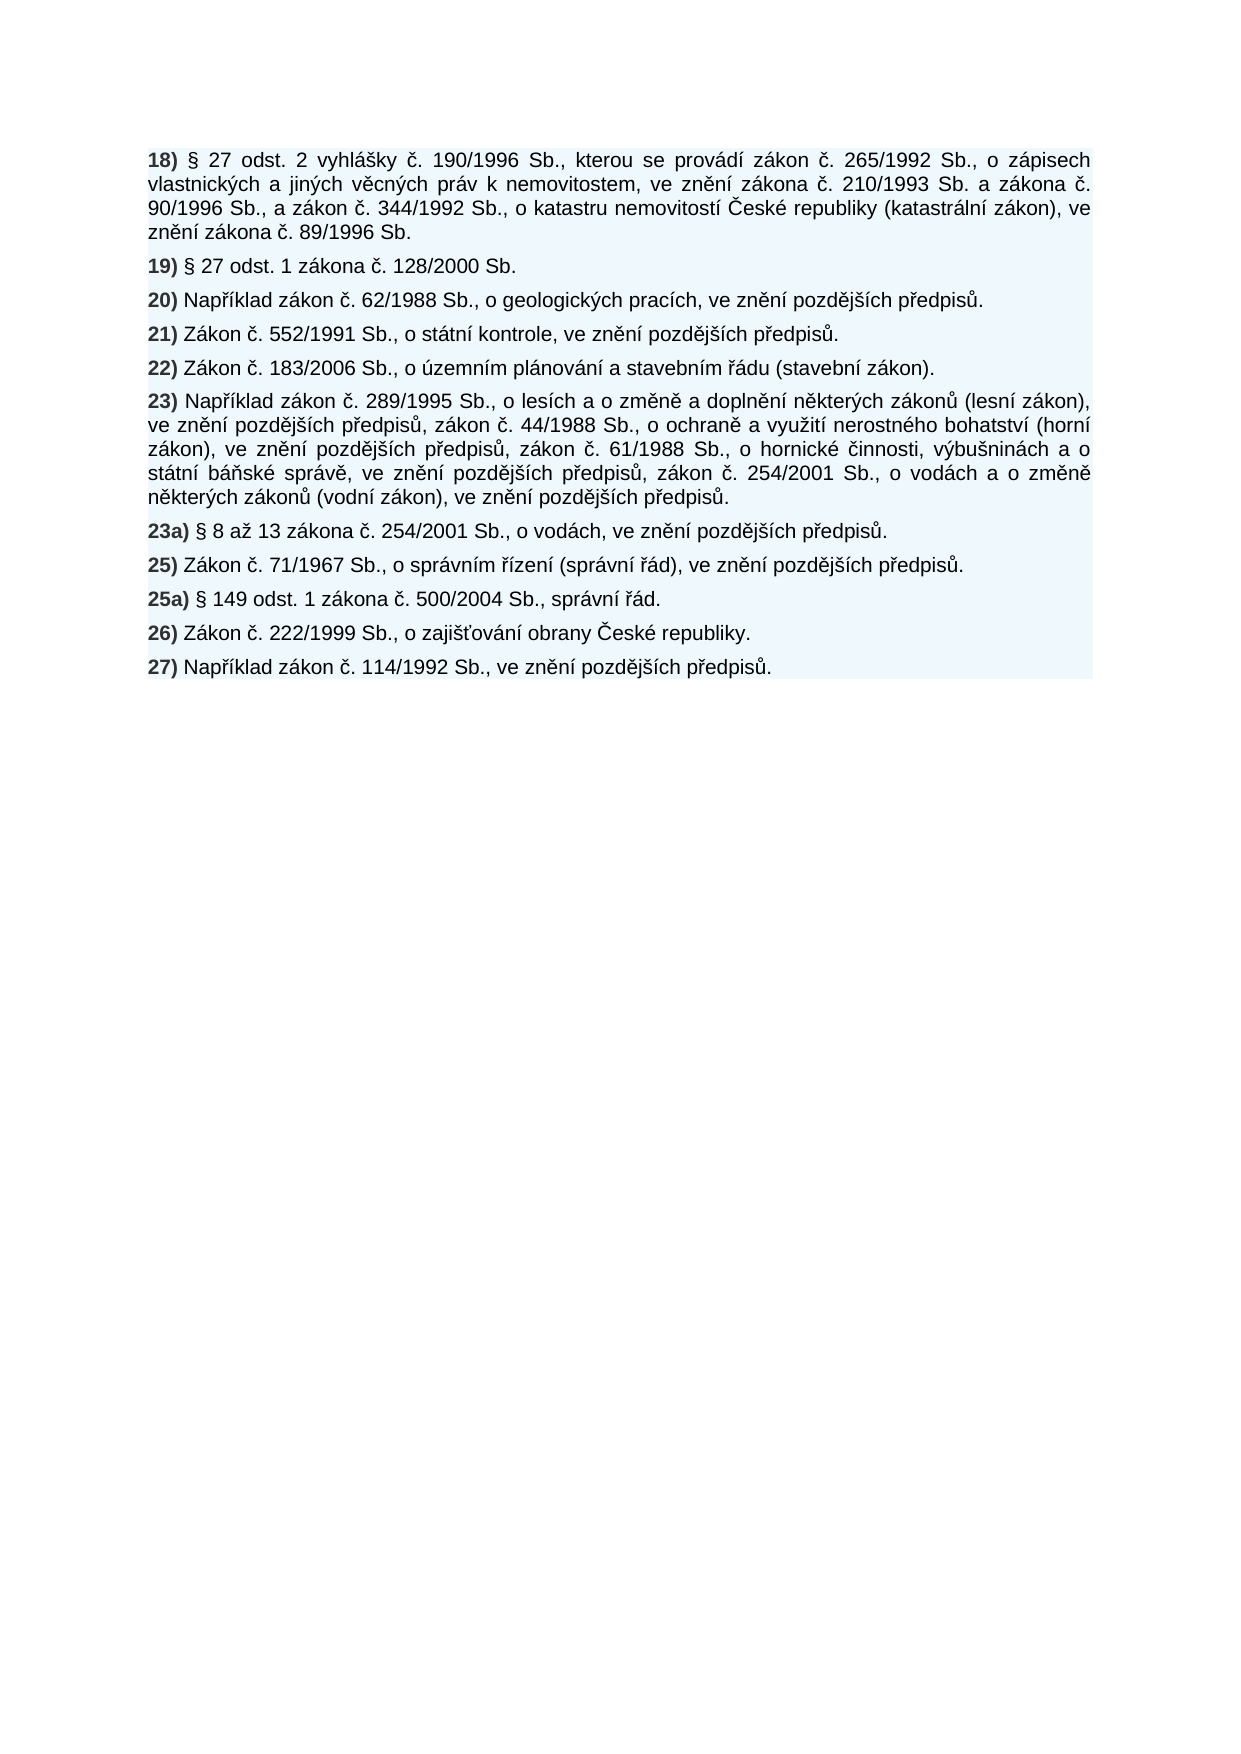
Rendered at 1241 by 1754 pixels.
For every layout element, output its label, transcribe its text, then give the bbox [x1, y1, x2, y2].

text 22) Zákon č. 183/2006 Sb., o územním plánování a stavebním řádu (stavební zákon). [148, 355, 1093, 379]
text 23a) § 8 až 13 zákona č. 254/2001 Sb., o vodách, ve znění pozdějších předpisů. [148, 519, 1093, 543]
text 26) Zákon č. 222/1999 Sb., o zajišťování obrany České republiky. [148, 621, 1093, 645]
text 25a) § 149 odst. 1 zákona č. 500/2004 Sb., správní řád. [148, 587, 1093, 611]
text 19) § 27 odst. 1 zákona č. 128/2000 Sb. [148, 253, 1093, 277]
text 20) Například zákon č. 62/1988 Sb., o geologických pracích, ve znění pozdějších předpisů. [148, 287, 1093, 311]
text 21) Zákon č. 552/1991 Sb., o státní kontrole, ve znění pozdějších předpisů. [148, 321, 1093, 345]
text 23) Například zákon č. 289/1995 Sb., o lesích a o změně a doplnění některých zákonů (lesní zákon), ve znění pozdějších předpisů, zákon č. 44/1988 Sb., o ochraně a využití nerostného bohatství (horní zákon), ve znění pozdějších předpisů, zákon č. 61/1988 Sb., o hornické činnosti, výbušninách a o státní báňské správě, ve znění pozdějších předpisů, zákon č. 254/2001 Sb., o vodách a o změně některých zákonů (vodní zákon), ve znění pozdějších předpisů. [148, 389, 1093, 509]
text 18) § 27 odst. 2 vyhlášky č. 190/1996 Sb., kterou se provádí zákon č. 265/1992 Sb., o zápisech vlastnických a jiných věcných práv k nemovitostem, ve znění zákona č. 210/1993 Sb. a zákona č. 90/1996 Sb., a zákon č. 344/1992 Sb., o katastru nemovitostí České republiky (katastrální zákon), ve znění zákona č. 89/1996 Sb. [148, 148, 1093, 243]
text 25) Zákon č. 71/1967 Sb., o správním řízení (správní řád), ve znění pozdějších předpisů. [148, 553, 1093, 577]
text 27) Například zákon č. 114/1992 Sb., ve znění pozdějších předpisů. [148, 655, 1093, 679]
